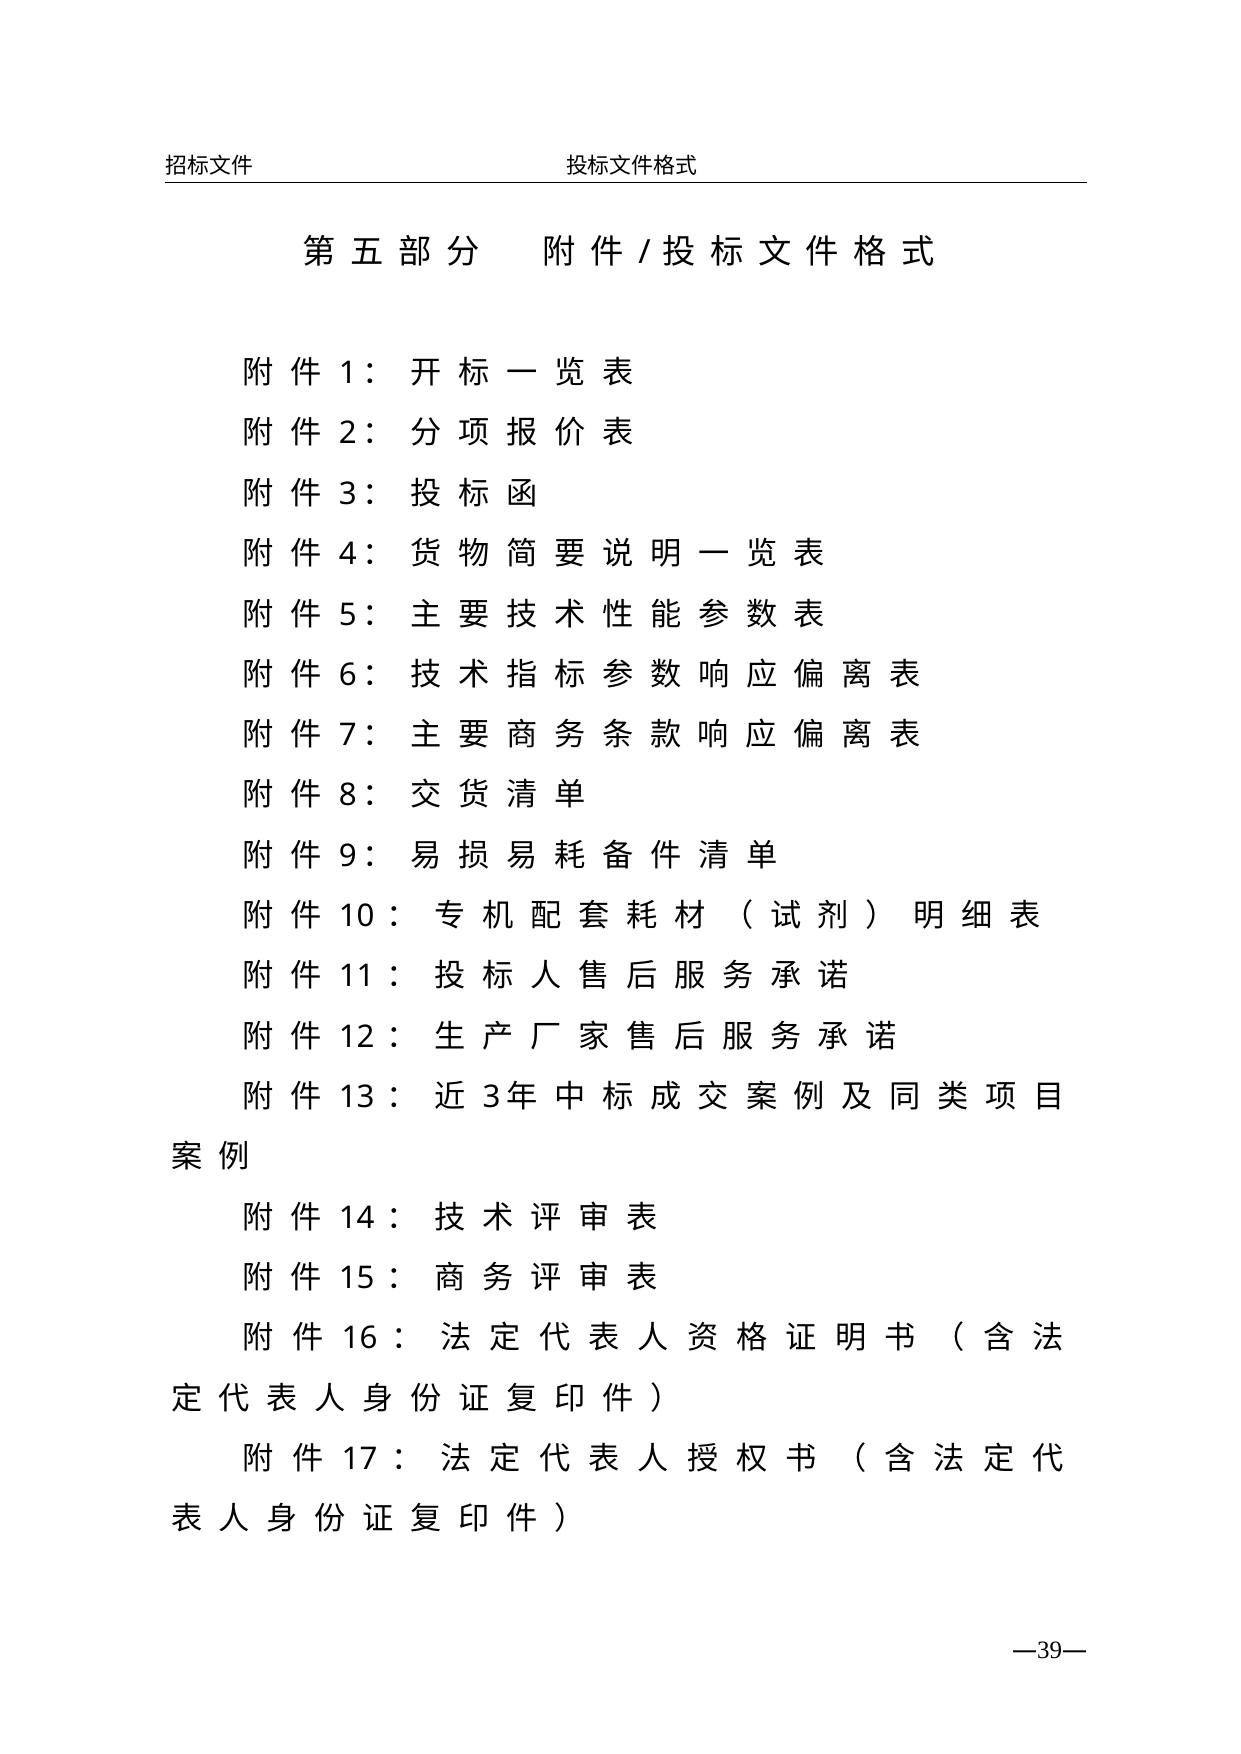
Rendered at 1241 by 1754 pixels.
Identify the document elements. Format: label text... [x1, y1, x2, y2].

text 附件8：交货清单 [171, 762, 1081, 822]
text 附件13：近3年中标成交案例及同类项目案例 [171, 1064, 1081, 1184]
text 附件16：法定代表人资格证明书（含法定代表人身份证复印件） [171, 1305, 1081, 1426]
text 附件10：专机配套耗材（试剂）明细表 [171, 883, 1081, 943]
text 附件5：主要技术性能参数表 [171, 581, 1081, 642]
text 附件14：技术评审表 [171, 1184, 1081, 1245]
text 附件7：主要商务条款响应偏离表 [171, 702, 1081, 762]
text 附件6：技术指标参数响应偏离表 [171, 642, 1081, 702]
text 附件11：投标人售后服务承诺 [171, 943, 1081, 1003]
text 附件12：生产厂家售后服务承诺 [171, 1003, 1081, 1064]
text 附件15：商务评审表 [171, 1245, 1081, 1305]
text 附件1：开标一览表 [171, 340, 1081, 400]
text 附件17：法定代表人授权书（含法定代表人身份证复印件） [171, 1426, 1081, 1546]
text 附件3：投标函 [171, 461, 1081, 521]
text 附件2：分项报价表 [171, 400, 1081, 461]
text 附件9：易损易耗备件清单 [171, 822, 1081, 883]
text 附件4：货物简要说明一览表 [171, 521, 1081, 581]
text 第五部分 附件/投标文件格式 [171, 219, 1081, 280]
